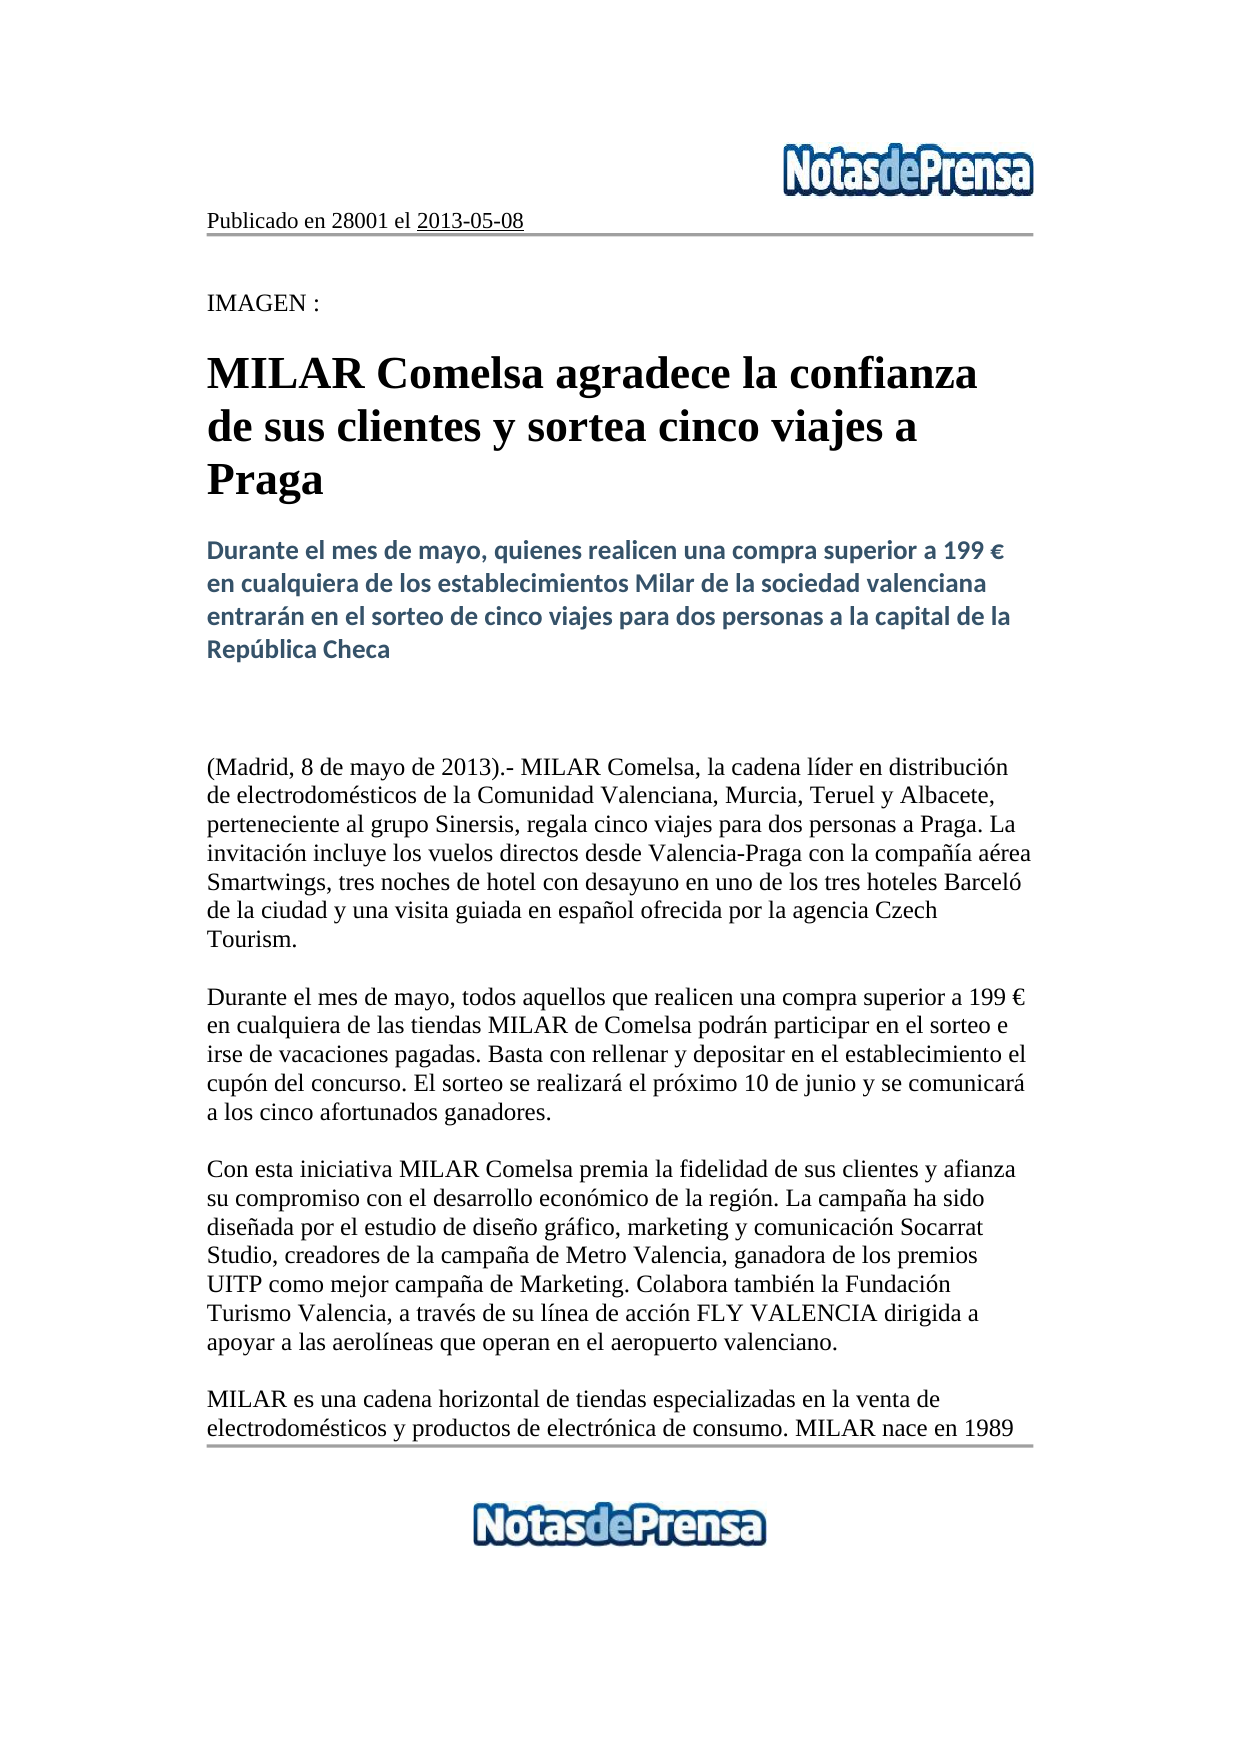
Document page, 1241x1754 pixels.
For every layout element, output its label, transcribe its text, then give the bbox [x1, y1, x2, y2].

picture [473, 1501, 767, 1548]
text IMAGEN : [207, 288, 1033, 317]
picture [783, 142, 1034, 199]
subtitle MILAR Comelsa agradece la confianza de sus clientes y sortea cinco viajes a Praga [207, 346, 1033, 504]
subtitle Durante el mes de mayo, quienes realicen una compra superior a 199 € en cualquiera de los establecimientos Milar de la sociedad valenciana entrarán en el sorteo de cinco viajes para dos personas a la capital de la República Checa [207, 533, 1033, 666]
